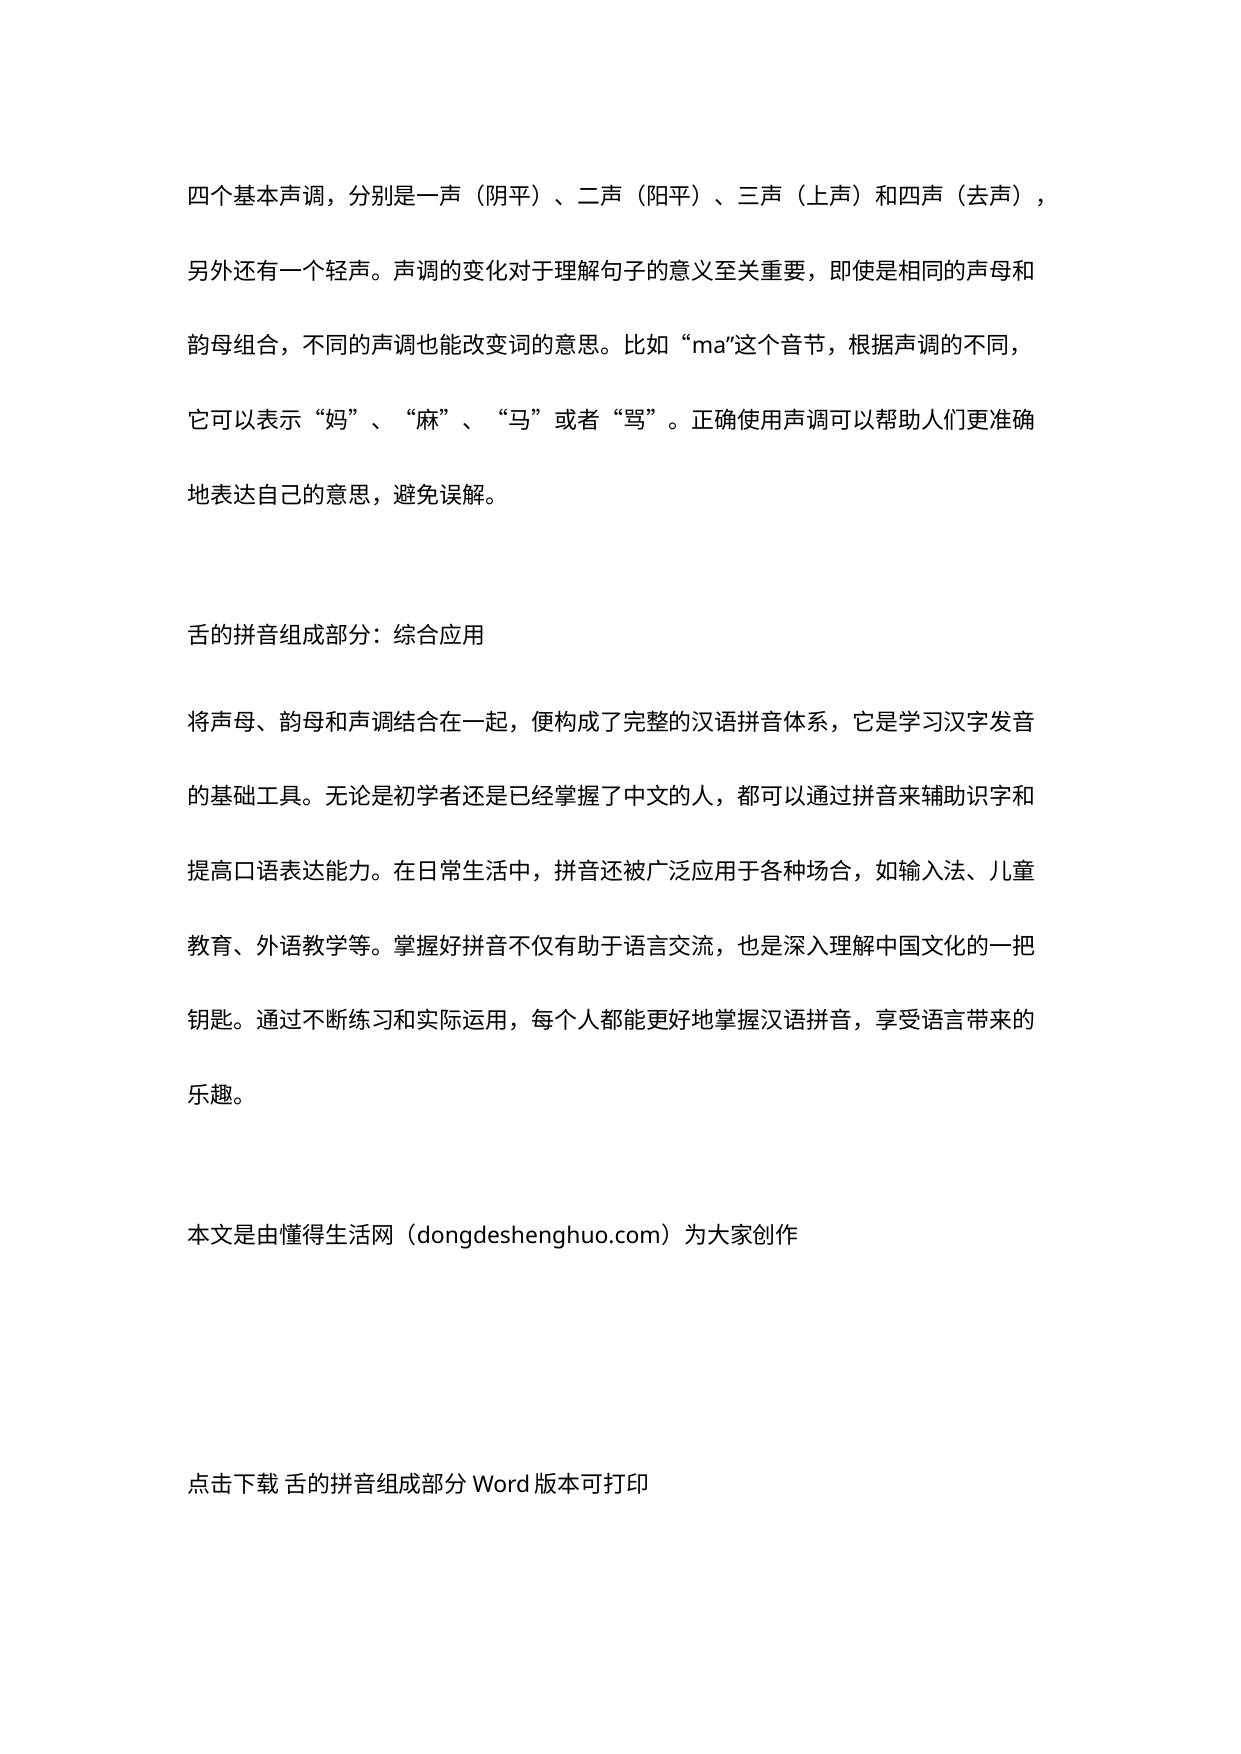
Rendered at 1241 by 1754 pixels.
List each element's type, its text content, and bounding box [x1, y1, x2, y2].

text 本文是由懂得生活网（dongdeshenghuo.com）为大家创作 [187, 1202, 1053, 1267]
text 点击下载 舌的拼音组成部分Word版本可打印 [187, 1450, 1053, 1515]
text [187, 162, 1053, 526]
text 舌的拼音组成部分：综合应用 [187, 601, 1053, 666]
text 将声母、韵母和声调结合在一起，便构成了完整的汉语拼音体系，它是学习汉字发音的基础工具。无论是初学者还是已经掌握了中文的人，都可以通过拼音来辅助识字和提高口语表达能力。在日常生活中，拼音还被广泛应用于各种场合，如输入法、儿童教育、外语教学等。掌握好拼音不仅有助于语言交流，也是深入理解中国文化的一把钥匙。通过不断练习和实际运用，每个人都能更好地掌握汉语拼音，享受语言带来的乐趣。 [187, 688, 1053, 1126]
